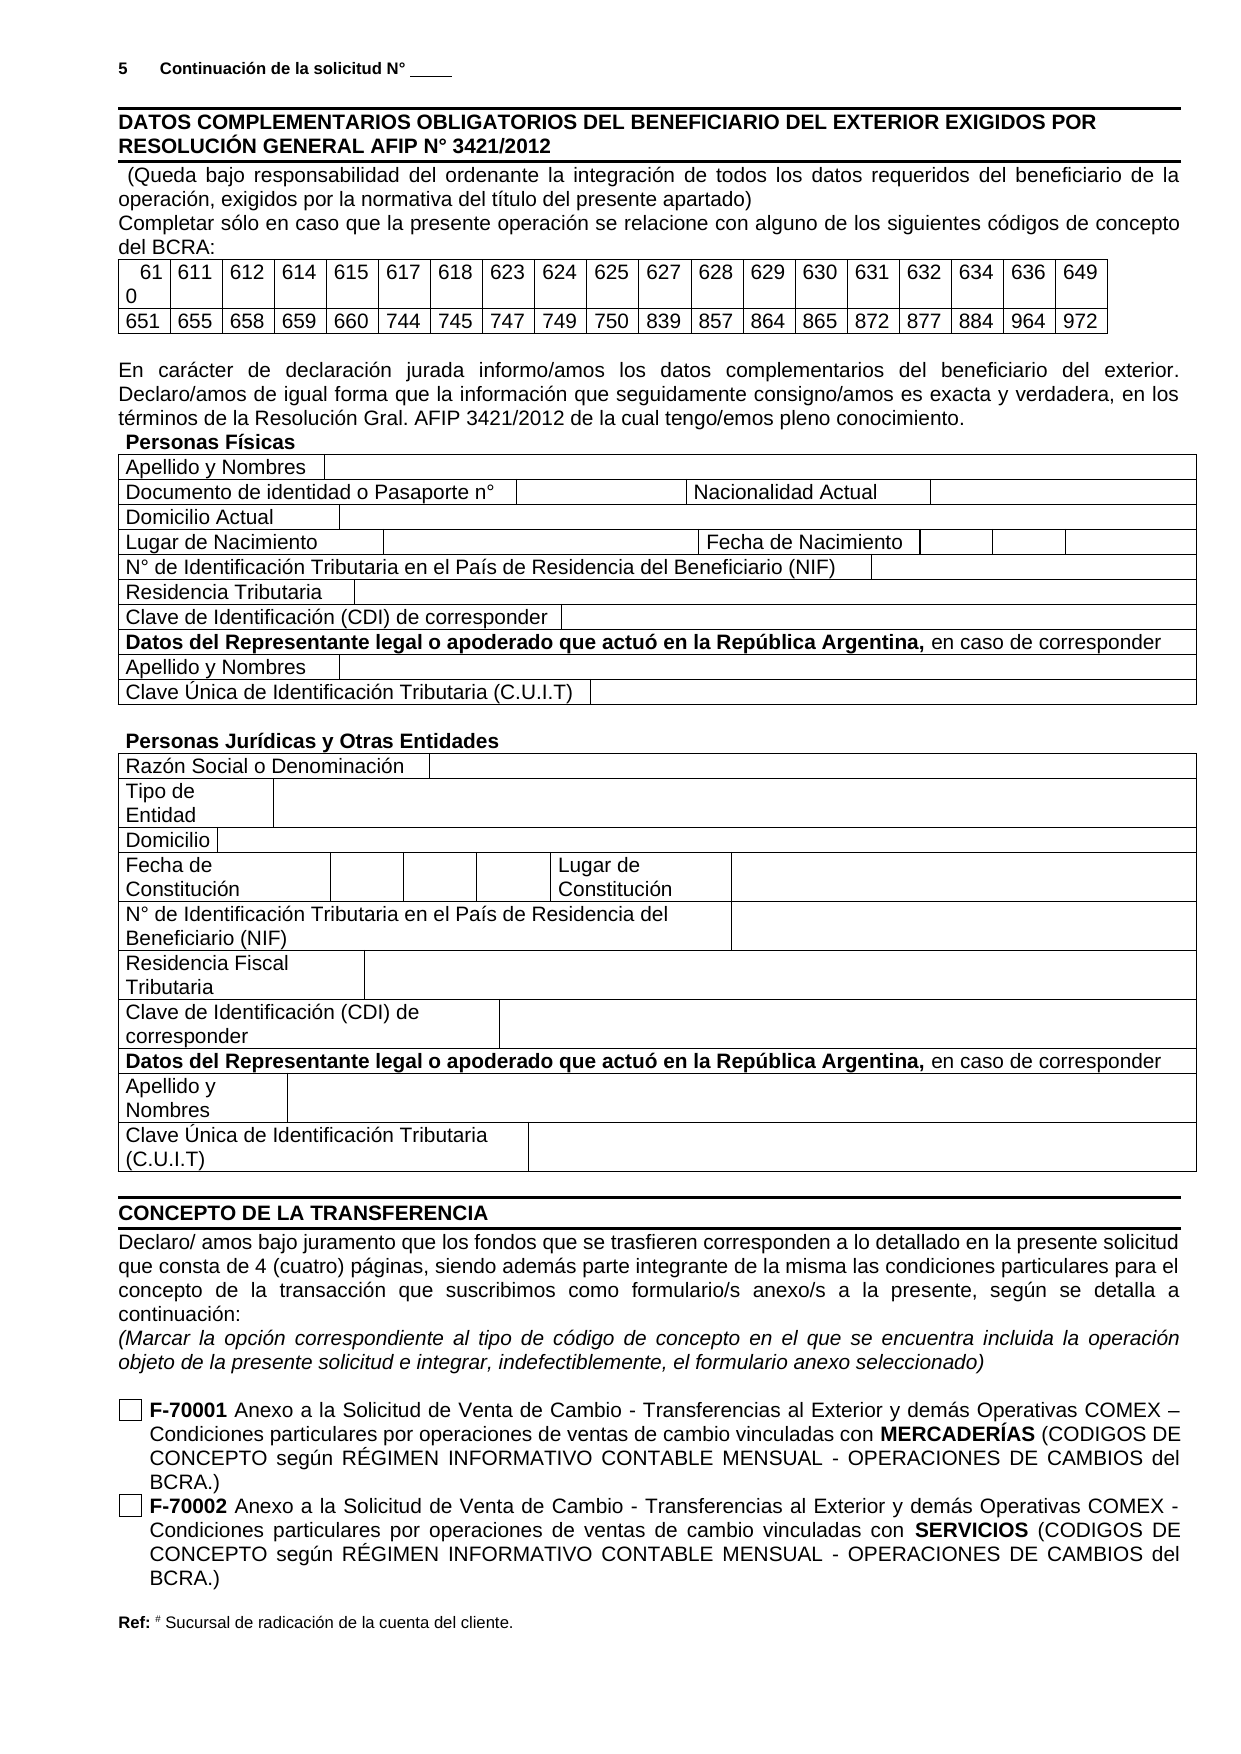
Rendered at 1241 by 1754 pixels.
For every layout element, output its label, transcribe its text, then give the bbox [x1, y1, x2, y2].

table_cell 872 [848, 309, 899, 333]
table_cell Apellido y Nombres [119, 655, 339, 679]
text 5 Continuación de la solicitud N° [118, 59, 1181, 78]
table_cell [732, 853, 1196, 901]
table_cell Domicilio Actual [119, 505, 339, 529]
table_header 628 [692, 260, 743, 308]
table_cell [562, 605, 1196, 629]
table_cell [331, 853, 403, 901]
table_header 611 [171, 260, 222, 308]
table_cell 864 [744, 309, 795, 333]
subtitle Datos complementarios obligatorios del Beneficiario del Exterior exigidos por Resolución General AFIP N° 3421/2012 [118, 110, 1181, 160]
table_cell [404, 853, 476, 901]
text F-70002 Anexo a la Solicitud de Venta de Cambio - Transferencias al Exterior y demás Operativas COMEX - Condiciones particulares por operaciones de ventas de cambio vinculadas con SERVICIOS (CODIGOS DE CONCEPTO según RÉGIMEN INFORMATIVO CONTABLE MENSUAL - OPERACIONES DE CAMBIOS del BCRA.) [118, 1493, 1181, 1589]
table_cell 839 [639, 309, 691, 333]
table_cell Residencia Fiscal Tributaria [119, 951, 364, 999]
table_cell [993, 530, 1065, 554]
table_header 632 [900, 260, 951, 308]
table_cell 745 [431, 309, 482, 333]
table_cell 877 [900, 309, 951, 333]
table_cell 660 [327, 309, 378, 333]
table_cell Lugar de Nacimiento [119, 530, 383, 554]
table_cell Datos del Representante legal o apoderado que actuó en la República Argentina, en caso de corresponder [119, 1049, 1196, 1073]
table_header 649 [1056, 260, 1107, 308]
table_cell [921, 530, 992, 554]
table_cell 964 [1004, 309, 1055, 333]
table_cell [477, 853, 550, 901]
table_cell N° de Identificación Tributaria en el País de Residencia del Beneficiario (NIF) [119, 555, 871, 579]
text (Queda bajo responsabilidad del ordenante la integración de todos los datos requeridos del beneficiario de la operación, exigidos por la normativa del título del presente apartado) [118, 163, 1181, 211]
table_cell Clave de Identificación (CDI) de corresponder [119, 605, 561, 629]
table_cell Domicilio [119, 828, 217, 852]
table_cell [218, 828, 1196, 852]
table_cell Clave Única de Identificación Tributaria (C.U.I.T) [119, 680, 590, 704]
table_cell Tipo de Entidad [119, 779, 273, 827]
table_cell 655 [171, 309, 222, 333]
table_cell 749 [535, 309, 586, 333]
table_header 634 [952, 260, 1003, 308]
table_cell 972 [1056, 309, 1107, 333]
text Declaro/ amos bajo juramento que los fondos que se trasfieren corresponden a lo detallado en la presente solicitud que consta de 4 (cuatro) páginas, siendo además parte integrante de la misma las condiciones particulares para el concepto de la transacción que suscribimos como formulario/s anexo/s a la presente, según se detalla a continuación: [118, 1230, 1181, 1326]
text En carácter de declaración jurada informo/amos los datos complementarios del beneficiario del exterior. Declaro/amos de igual forma que la información que seguidamente consigno/amos es exacta y verdadera, en los términos de la Resolución Gral. AFIP 3421/2012 de la cual tengo/emos pleno conocimiento. [118, 358, 1181, 430]
table_cell [529, 1123, 1196, 1171]
table_header 627 [639, 260, 691, 308]
table_cell [340, 655, 1196, 679]
table_header 610 [119, 260, 170, 308]
table_header 612 [223, 260, 274, 308]
table_cell 884 [952, 309, 1003, 333]
table_header Personas Físicas [118, 430, 1196, 454]
table_cell [1066, 530, 1196, 554]
text Completar sólo en caso que la presente operación se relacione con alguno de los siguientes códigos de concepto del BCRA: [118, 211, 1181, 259]
text Concepto de la transferencia [118, 1199, 1181, 1227]
table_header 617 [379, 260, 430, 308]
table_cell [355, 580, 1196, 604]
table_cell Apellido y Nombres [119, 455, 324, 479]
table_cell [274, 779, 1196, 827]
table_cell [500, 1000, 1196, 1048]
table_cell Razón Social o Denominación [119, 754, 429, 778]
table_cell Clave Única de Identificación Tributaria (C.U.I.T) [119, 1123, 528, 1171]
table_header 615 [327, 260, 378, 308]
table_cell Residencia Tributaria [119, 580, 354, 604]
table_cell [931, 480, 1196, 504]
table_header 618 [431, 260, 482, 308]
table_header 630 [796, 260, 847, 308]
table_cell Fecha de Nacimiento [699, 530, 919, 554]
text Ref: # Sucursal de radicación de la cuenta del cliente. [118, 1613, 1181, 1632]
table_cell Documento de identidad o Pasaporte n° [119, 480, 516, 504]
table_cell [872, 555, 1196, 579]
table_cell 651 [119, 309, 170, 333]
table_header Personas Jurídicas y Otras Entidades [118, 729, 1196, 753]
table_cell [591, 680, 1196, 704]
table_header 624 [535, 260, 586, 308]
table_cell [430, 754, 1196, 778]
table_cell 865 [796, 309, 847, 333]
table_cell [288, 1074, 1196, 1122]
text F-70001 Anexo a la Solicitud de Venta de Cambio - Transferencias al Exterior y demás Operativas COMEX – Condiciones particulares por operaciones de ventas de cambio vinculadas con MERCADERÍAS (CODIGOS DE CONCEPTO según RÉGIMEN INFORMATIVO CONTABLE MENSUAL - OPERACIONES DE CAMBIOS del BCRA.) [118, 1398, 1181, 1493]
table_cell [384, 530, 698, 554]
table_cell 857 [692, 309, 743, 333]
table_header 625 [587, 260, 638, 308]
table_cell 750 [587, 309, 638, 333]
table_cell [325, 455, 1196, 479]
table_cell Clave de Identificación (CDI) de corresponder [119, 1000, 499, 1048]
table_header 629 [744, 260, 795, 308]
table_cell Fecha de Constitución [119, 853, 330, 901]
table_cell [517, 480, 686, 504]
table_cell Apellido y Nombres [119, 1074, 287, 1122]
table_cell Lugar de Constitución [551, 853, 731, 901]
table_header 636 [1004, 260, 1055, 308]
text (Marcar la opción correspondiente al tipo de código de concepto en el que se encuentra incluida la operación objeto de la presente solicitud e integrar, indefectiblemente, el formulario anexo seleccionado) [118, 1326, 1181, 1374]
table_cell 658 [223, 309, 274, 333]
table_cell [365, 951, 1196, 999]
table_cell 744 [379, 309, 430, 333]
table_cell 659 [275, 309, 326, 333]
table_cell 747 [483, 309, 534, 333]
table_header 614 [275, 260, 326, 308]
table_header 631 [848, 260, 899, 308]
table_cell N° de Identificación Tributaria en el País de Residencia del Beneficiario (NIF) [119, 902, 731, 950]
table_cell Nacionalidad Actual [687, 480, 930, 504]
table_header 623 [483, 260, 534, 308]
table_cell [732, 902, 1196, 950]
table_cell [340, 505, 1196, 529]
table_cell Datos del Representante legal o apoderado que actuó en la República Argentina, en caso de corresponder [119, 630, 1196, 654]
